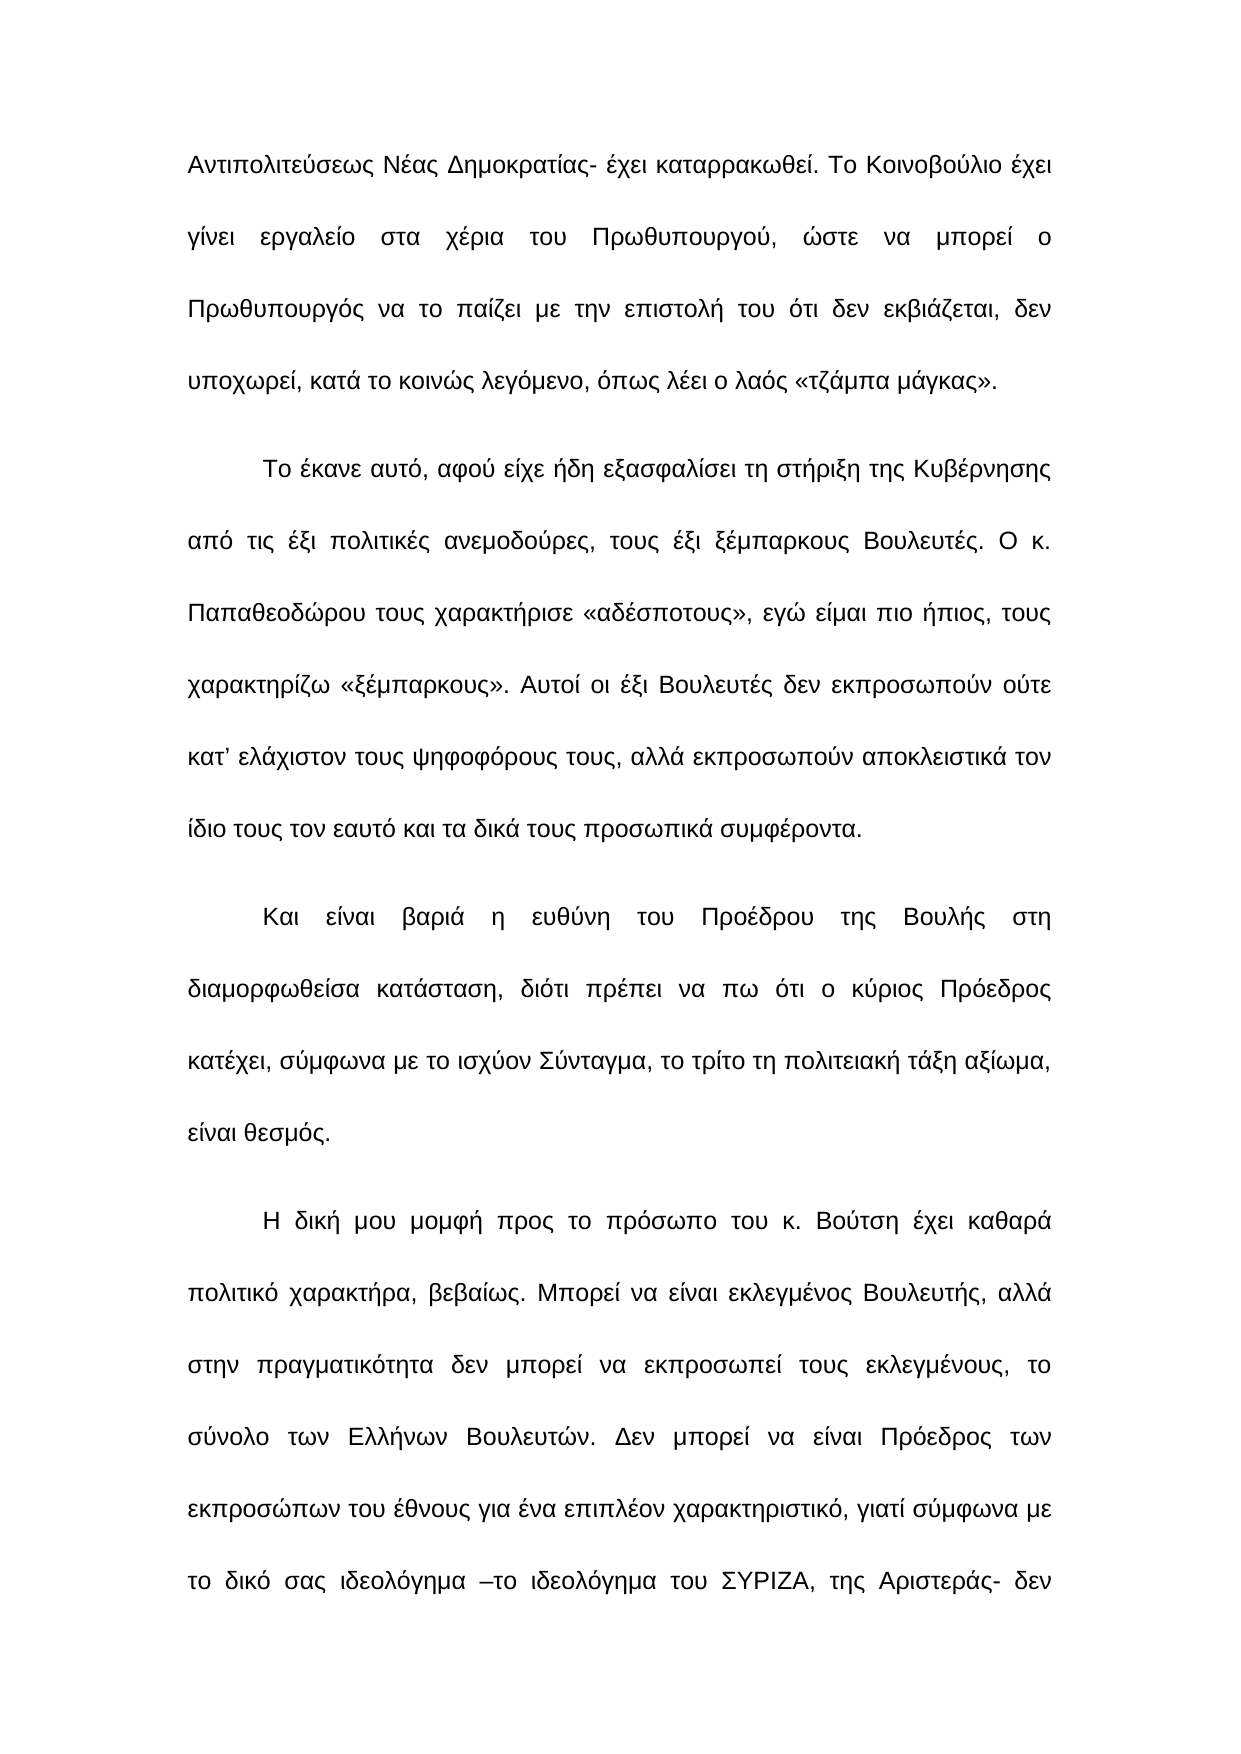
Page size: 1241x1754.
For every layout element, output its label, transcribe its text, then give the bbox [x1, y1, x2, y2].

text Το έκανε αυτό, αφού είχε ήδη εξασφαλίσει τη στήριξη της Κυβέρνησης από τις έξι πολιτικές ανεμοδούρες, τους έξι ξέμπαρκους Βουλευτές. Ο κ. Παπαθεοδώρου τους χαρακτήρισε «αδέσποτους», εγώ είμαι πιο ήπιος, τους χαρακτηρίζω «ξέμπαρκους». Αυτοί οι έξι Βουλευτές δεν εκπροσωπούν ούτε κατ’ ελάχιστον τους ψηφοφόρους τους, αλλά εκπροσωπούν αποκλειστικά τον ίδιο τους τον εαυτό και τα δικά τους προσωπικά συμφέροντα. [187, 454, 1053, 842]
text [187, 1206, 1053, 1594]
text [187, 150, 1053, 394]
text Και είναι βαριά η ευθύνη του Προέδρου της Βουλής στη διαμορφωθείσα κατάσταση, διότι πρέπει να πω ότι ο κύριος Πρόεδρος κατέχει, σύμφωνα με το ισχύον Σύνταγμα, το τρίτο τη πολιτειακή τάξη αξίωμα, είναι θεσμός. [187, 902, 1053, 1146]
